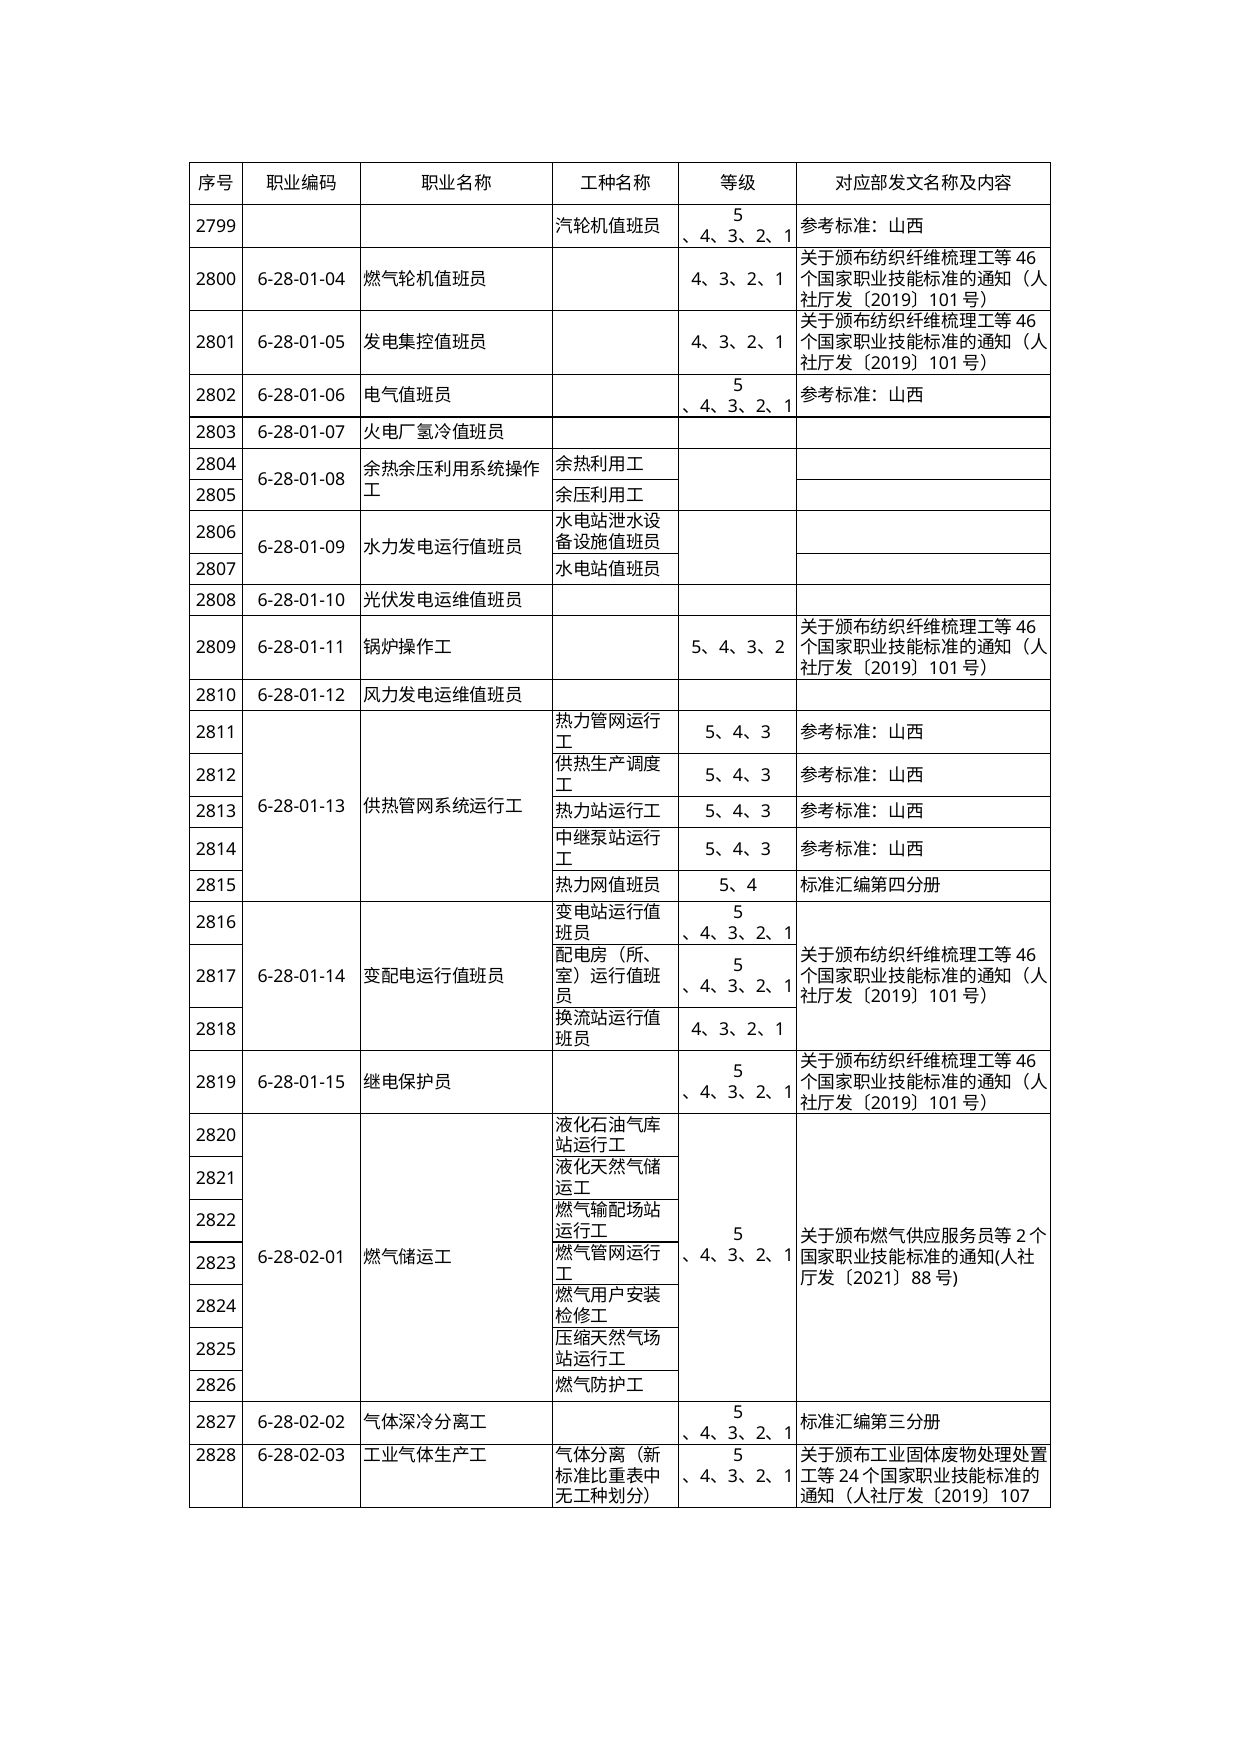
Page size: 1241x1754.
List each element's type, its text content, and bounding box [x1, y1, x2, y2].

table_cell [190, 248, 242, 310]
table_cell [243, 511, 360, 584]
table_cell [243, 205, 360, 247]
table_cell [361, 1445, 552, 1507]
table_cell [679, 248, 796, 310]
table_header 等级 [679, 163, 796, 204]
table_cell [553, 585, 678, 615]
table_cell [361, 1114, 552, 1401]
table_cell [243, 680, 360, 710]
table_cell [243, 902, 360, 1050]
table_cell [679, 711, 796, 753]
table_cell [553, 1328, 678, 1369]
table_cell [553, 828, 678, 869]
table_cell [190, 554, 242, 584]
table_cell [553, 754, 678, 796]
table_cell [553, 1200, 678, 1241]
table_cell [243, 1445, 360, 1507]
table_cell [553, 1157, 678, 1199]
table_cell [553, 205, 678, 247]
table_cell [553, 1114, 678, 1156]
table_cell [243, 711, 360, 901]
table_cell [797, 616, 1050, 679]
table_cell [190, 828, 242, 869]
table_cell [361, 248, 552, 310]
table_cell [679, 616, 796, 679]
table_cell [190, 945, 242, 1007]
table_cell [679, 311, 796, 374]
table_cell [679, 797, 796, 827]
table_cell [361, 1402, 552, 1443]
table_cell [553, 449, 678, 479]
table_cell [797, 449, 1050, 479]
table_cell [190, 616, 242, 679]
table_header 工种名称 [553, 163, 678, 204]
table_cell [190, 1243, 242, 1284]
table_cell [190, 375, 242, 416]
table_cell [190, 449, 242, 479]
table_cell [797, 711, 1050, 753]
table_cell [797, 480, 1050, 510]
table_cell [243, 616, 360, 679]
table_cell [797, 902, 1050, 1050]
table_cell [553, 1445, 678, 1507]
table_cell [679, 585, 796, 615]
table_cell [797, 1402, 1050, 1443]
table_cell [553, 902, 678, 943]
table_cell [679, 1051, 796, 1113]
table_header 序号 [190, 163, 242, 204]
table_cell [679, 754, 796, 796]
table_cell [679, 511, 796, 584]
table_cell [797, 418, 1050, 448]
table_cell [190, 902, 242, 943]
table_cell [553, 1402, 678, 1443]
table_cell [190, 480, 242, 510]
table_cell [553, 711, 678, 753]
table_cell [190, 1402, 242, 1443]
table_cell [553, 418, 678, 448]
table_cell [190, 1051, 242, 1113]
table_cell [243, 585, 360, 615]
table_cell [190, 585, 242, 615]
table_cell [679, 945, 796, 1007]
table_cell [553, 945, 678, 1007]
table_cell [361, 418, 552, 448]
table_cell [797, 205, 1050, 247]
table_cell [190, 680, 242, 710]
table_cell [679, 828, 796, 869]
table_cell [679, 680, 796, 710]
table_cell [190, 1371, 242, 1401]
table_header 职业名称 [361, 163, 552, 204]
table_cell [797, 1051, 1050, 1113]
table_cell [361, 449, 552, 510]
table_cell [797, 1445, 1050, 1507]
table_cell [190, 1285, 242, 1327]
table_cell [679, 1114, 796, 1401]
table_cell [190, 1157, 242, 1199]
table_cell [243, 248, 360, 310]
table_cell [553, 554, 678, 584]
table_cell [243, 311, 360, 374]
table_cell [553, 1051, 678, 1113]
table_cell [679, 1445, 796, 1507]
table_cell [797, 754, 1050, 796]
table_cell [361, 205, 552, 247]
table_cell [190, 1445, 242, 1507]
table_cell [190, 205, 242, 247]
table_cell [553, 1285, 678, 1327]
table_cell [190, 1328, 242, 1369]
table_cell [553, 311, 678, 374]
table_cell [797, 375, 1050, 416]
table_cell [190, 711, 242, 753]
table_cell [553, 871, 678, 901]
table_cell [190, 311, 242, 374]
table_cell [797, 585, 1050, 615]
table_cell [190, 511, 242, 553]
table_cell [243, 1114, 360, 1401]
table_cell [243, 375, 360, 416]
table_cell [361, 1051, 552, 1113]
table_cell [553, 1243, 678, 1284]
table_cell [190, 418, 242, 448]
table_header 职业编码 [243, 163, 360, 204]
table_header 对应部发文名称及内容 [797, 163, 1050, 204]
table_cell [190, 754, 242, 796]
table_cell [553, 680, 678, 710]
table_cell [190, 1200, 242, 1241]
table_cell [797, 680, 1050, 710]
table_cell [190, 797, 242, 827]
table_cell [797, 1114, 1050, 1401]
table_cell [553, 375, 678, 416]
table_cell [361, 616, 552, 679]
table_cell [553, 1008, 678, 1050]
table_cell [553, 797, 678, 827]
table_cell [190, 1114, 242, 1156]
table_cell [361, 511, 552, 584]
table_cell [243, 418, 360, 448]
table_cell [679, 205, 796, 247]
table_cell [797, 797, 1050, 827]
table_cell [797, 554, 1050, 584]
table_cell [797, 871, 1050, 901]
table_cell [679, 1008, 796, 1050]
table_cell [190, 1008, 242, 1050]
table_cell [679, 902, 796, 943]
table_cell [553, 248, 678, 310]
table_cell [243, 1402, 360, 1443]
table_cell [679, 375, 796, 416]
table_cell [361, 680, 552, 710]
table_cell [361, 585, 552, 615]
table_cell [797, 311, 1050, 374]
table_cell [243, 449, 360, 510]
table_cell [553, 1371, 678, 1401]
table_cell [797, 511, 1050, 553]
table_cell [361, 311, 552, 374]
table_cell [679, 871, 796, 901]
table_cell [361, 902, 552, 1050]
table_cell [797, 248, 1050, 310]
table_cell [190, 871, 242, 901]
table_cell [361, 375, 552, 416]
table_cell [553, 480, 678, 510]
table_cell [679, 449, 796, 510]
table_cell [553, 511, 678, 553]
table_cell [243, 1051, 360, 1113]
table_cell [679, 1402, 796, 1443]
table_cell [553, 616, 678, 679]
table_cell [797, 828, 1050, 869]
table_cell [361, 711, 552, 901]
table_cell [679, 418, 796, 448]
